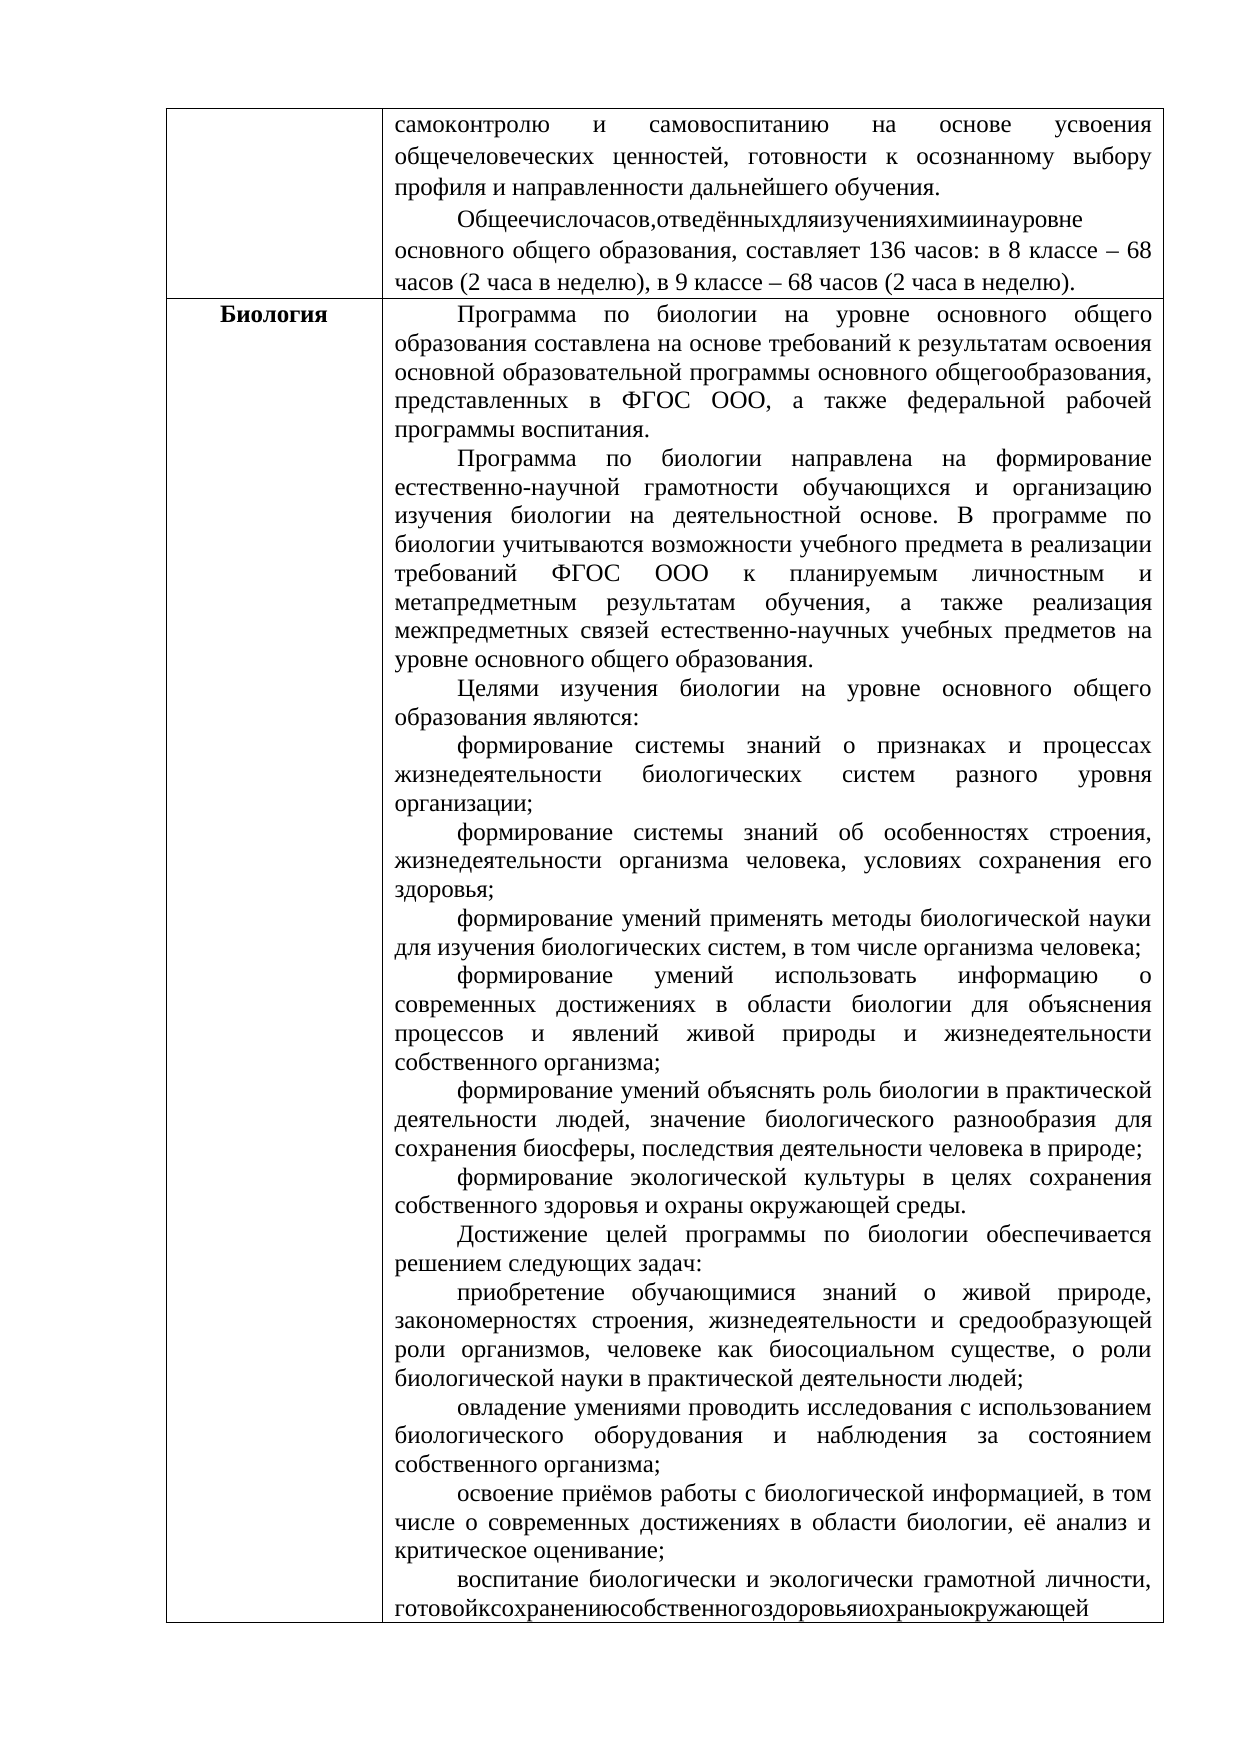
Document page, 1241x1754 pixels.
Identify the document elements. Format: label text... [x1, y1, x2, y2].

table_cell Программа по биологии на уровне основного общего образования составлена на основе требований к результатам освоения основной образовательной программы основного общегообразования, представленных в ФГОС ООО, а также федеральной рабочей программы воспитания. Программа по биологии направлена на формирование естественно-научной грамотности обучающихся и организацию изучения биологии на деятельностной основе. В программе по биологии учитываются возможности учебного предмета в реализации требований ФГОС ООО к планируемым личностным и метапредметным результатам обучения, а также реализация межпредметных связей естественно-научных учебных предметов на уровне основного общего образования. Целями изучения биологии на уровне основного общего образования являются: формирование системы знаний о признаках и процессах жизнедеятельности биологических систем разного уровня организации; формирование системы знаний об особенностях строения, жизнедеятельности организма человека, условиях сохранения его здоровья; формирование умений применять методы биологической науки для изучения биологических систем, в том числе организма человека; формирование умений использовать информацию о современных достижениях в области биологии для объяснения процессов и явлений живой природы и жизнедеятельности собственного организма; формирование умений объяснять роль биологии в практической деятельности людей, значение биологического разнообразия для сохранения биосферы, последствия деятельности человека в природе; формирование экологической культуры в целях сохранения собственного здоровья и охраны окружающей среды. Достижение целей программы по биологии обеспечивается решением следующих задач: приобретение обучающимися знаний о живой природе, закономерностях строения, жизнедеятельности и средообразующей роли организмов, человеке как биосоциальном существе, о роли биологической науки в практической деятельности людей; овладение умениями проводить исследования с использованием биологического оборудования и наблюдения за состоянием собственного организма; освоение приёмов работы с биологической информацией, в том числе о современных достижениях в области биологии, её анализ и критическое оценивание; воспитание биологически и экологически грамотной личности, готовойксохранениюсобственногоздоровьяиохраныокружающей [383, 299, 1163, 1622]
table_header самоконтролю и самовоспитанию на основе усвоения общечеловеческих ценностей, готовности к осознанному выбору профиля и направленности дальнейшего обучения. Общеечислочасов,отведённыхдляизученияхимиинауровне основного общего образования, составляет 136 часов: в 8 классе – 68 часов (2 часа в неделю), в 9 классе – 68 часов (2 часа в неделю). [383, 109, 1163, 298]
table_header [167, 109, 382, 298]
table_cell Биология [167, 299, 382, 1622]
